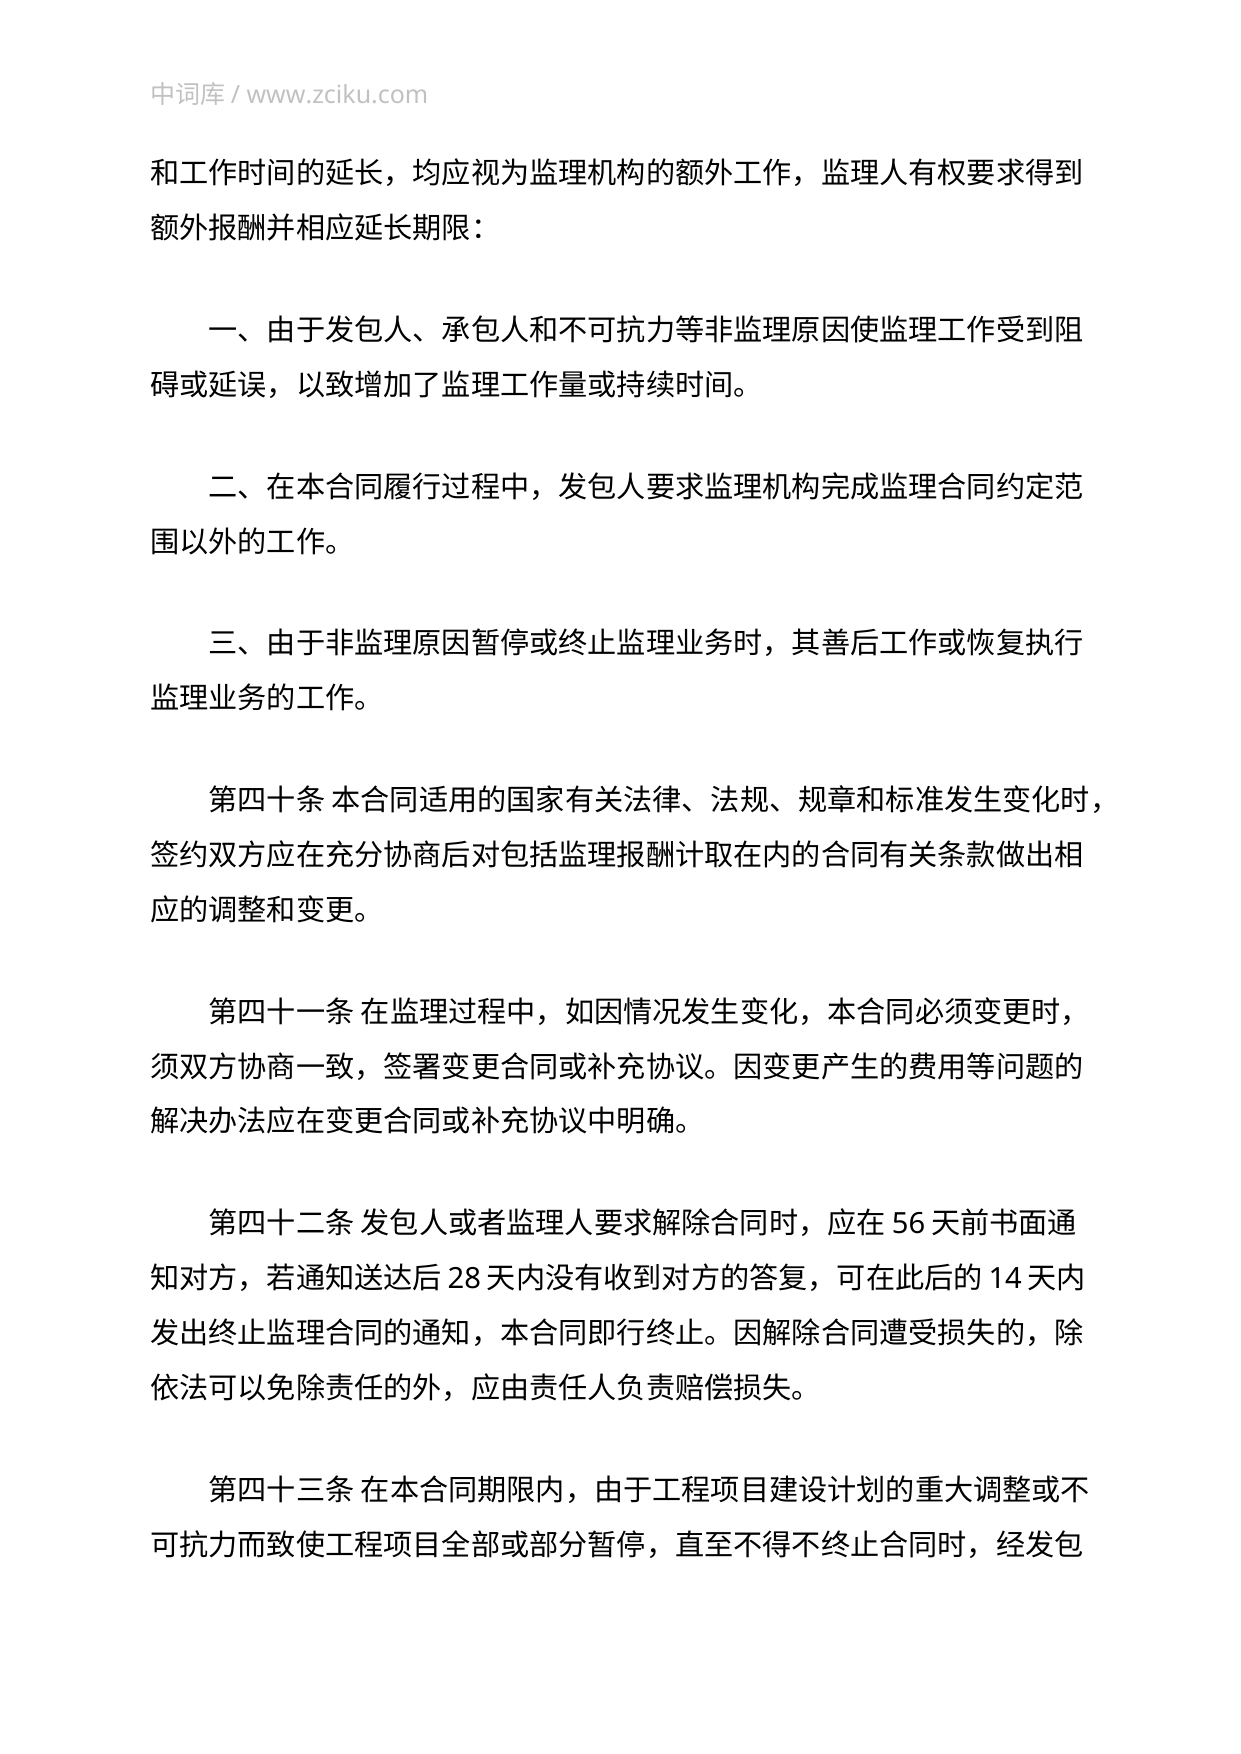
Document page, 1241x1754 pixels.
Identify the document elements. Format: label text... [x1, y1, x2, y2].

text 第四十二条 发包人或者监理人要求解除合同时，应在56天前书面通知对方，若通知送达后28天内没有收到对方的答复，可在此后的14天内发出终止监理合同的通知，本合同即行终止。因解除合同遭受损失的，除依法可以免除责任的外，应由责任人负责赔偿损失。 [150, 1200, 1090, 1407]
text 一、由于发包人、承包人和不可抗力等非监理原因使监理工作受到阻碍或延误，以致增加了监理工作量或持续时间。 [150, 307, 1090, 404]
text 第四十条 本合同适用的国家有关法律、法规、规章和标准发生变化时，签约双方应在充分协商后对包括监理报酬计取在内的合同有关条款做出相应的调整和变更。 [150, 777, 1090, 929]
text 二、在本合同履行过程中，发包人要求监理机构完成监理合同约定范围以外的工作。 [150, 463, 1090, 561]
text 第四十一条 在监理过程中，如因情况发生变化，本合同必须变更时，须双方协商一致，签署变更合同或补充协议。因变更产生的费用等问题的解决办法应在变更合同或补充协议中明确。 [150, 988, 1090, 1140]
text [150, 150, 1090, 247]
text 三、由于非监理原因暂停或终止监理业务时，其善后工作或恢复执行监理业务的工作。 [150, 620, 1090, 717]
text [150, 1466, 1090, 1564]
